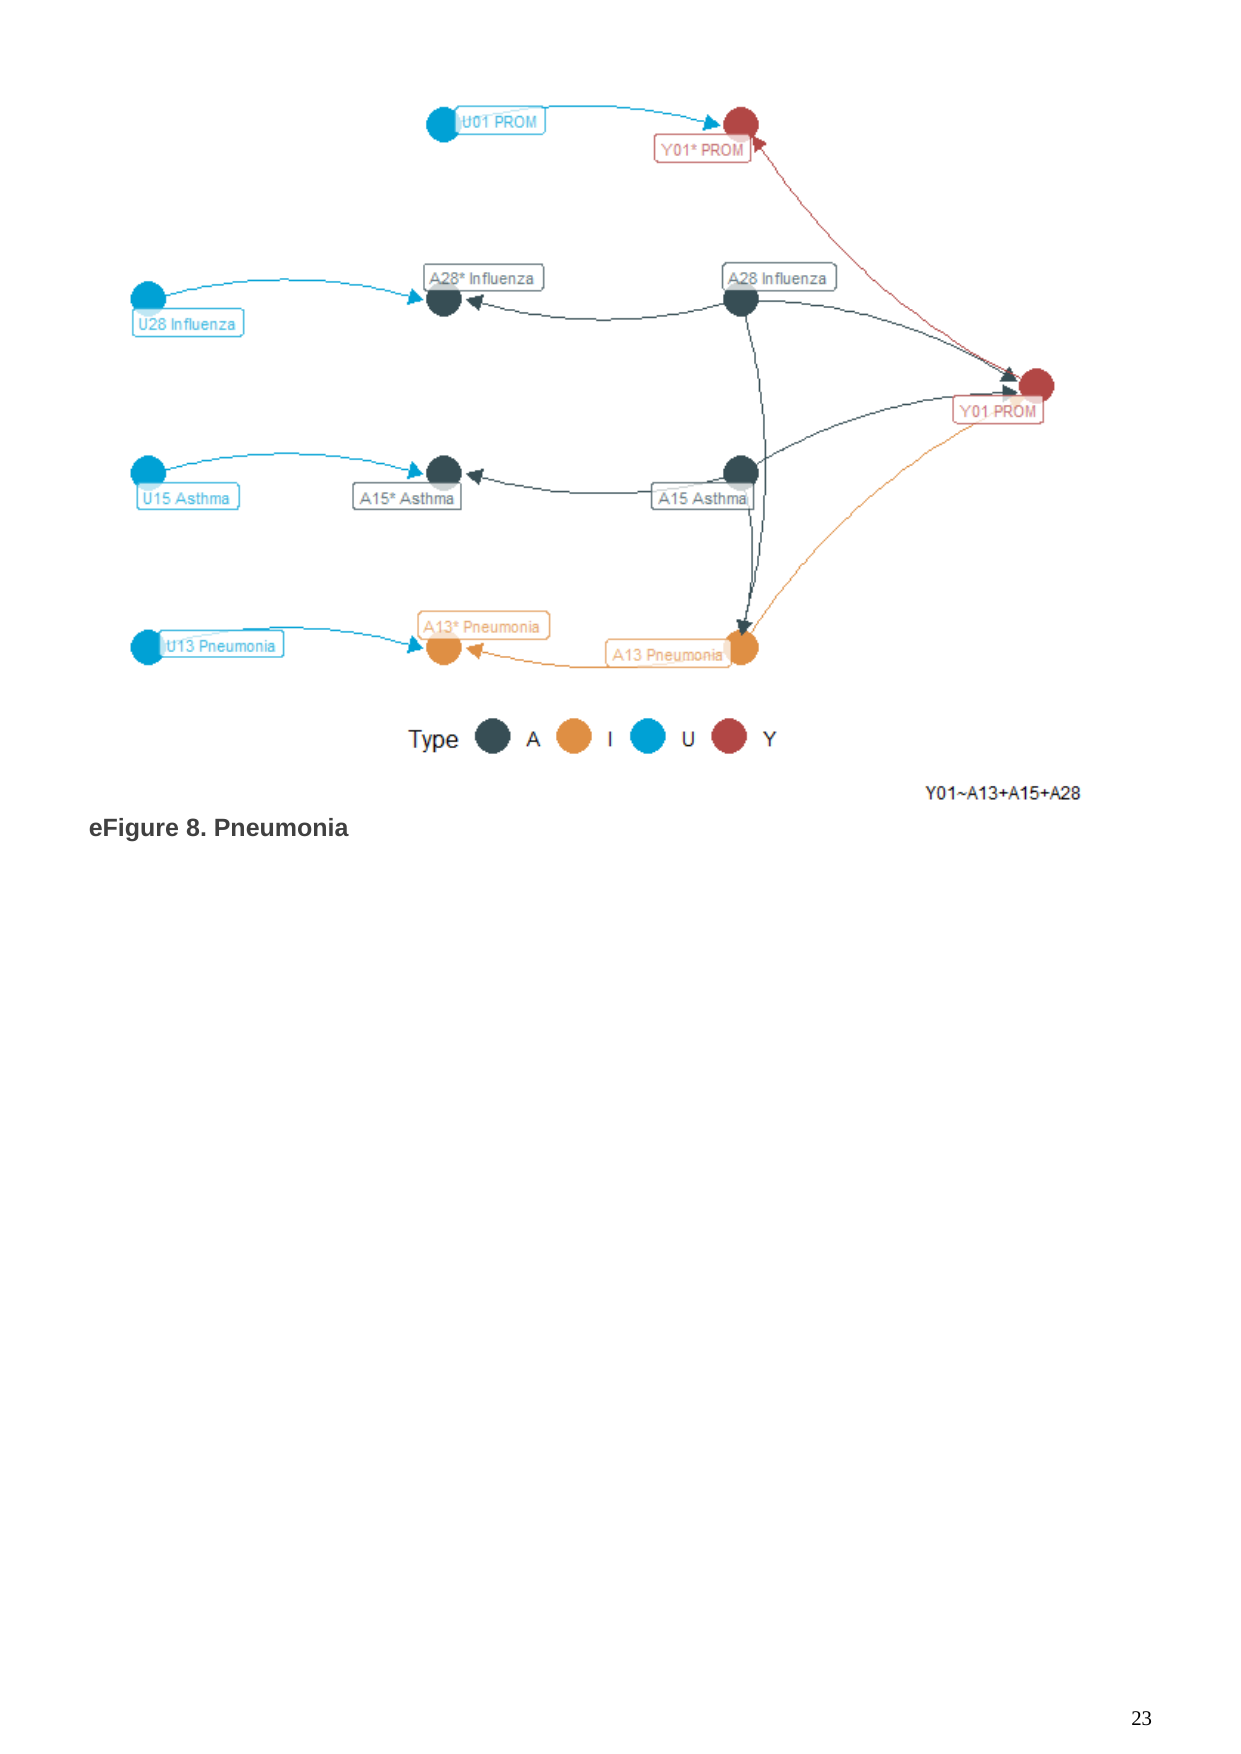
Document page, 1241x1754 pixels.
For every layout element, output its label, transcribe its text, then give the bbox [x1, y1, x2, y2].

picture [88, 88, 1093, 813]
text eFigure 8. Pneumonia [88, 813, 1101, 842]
